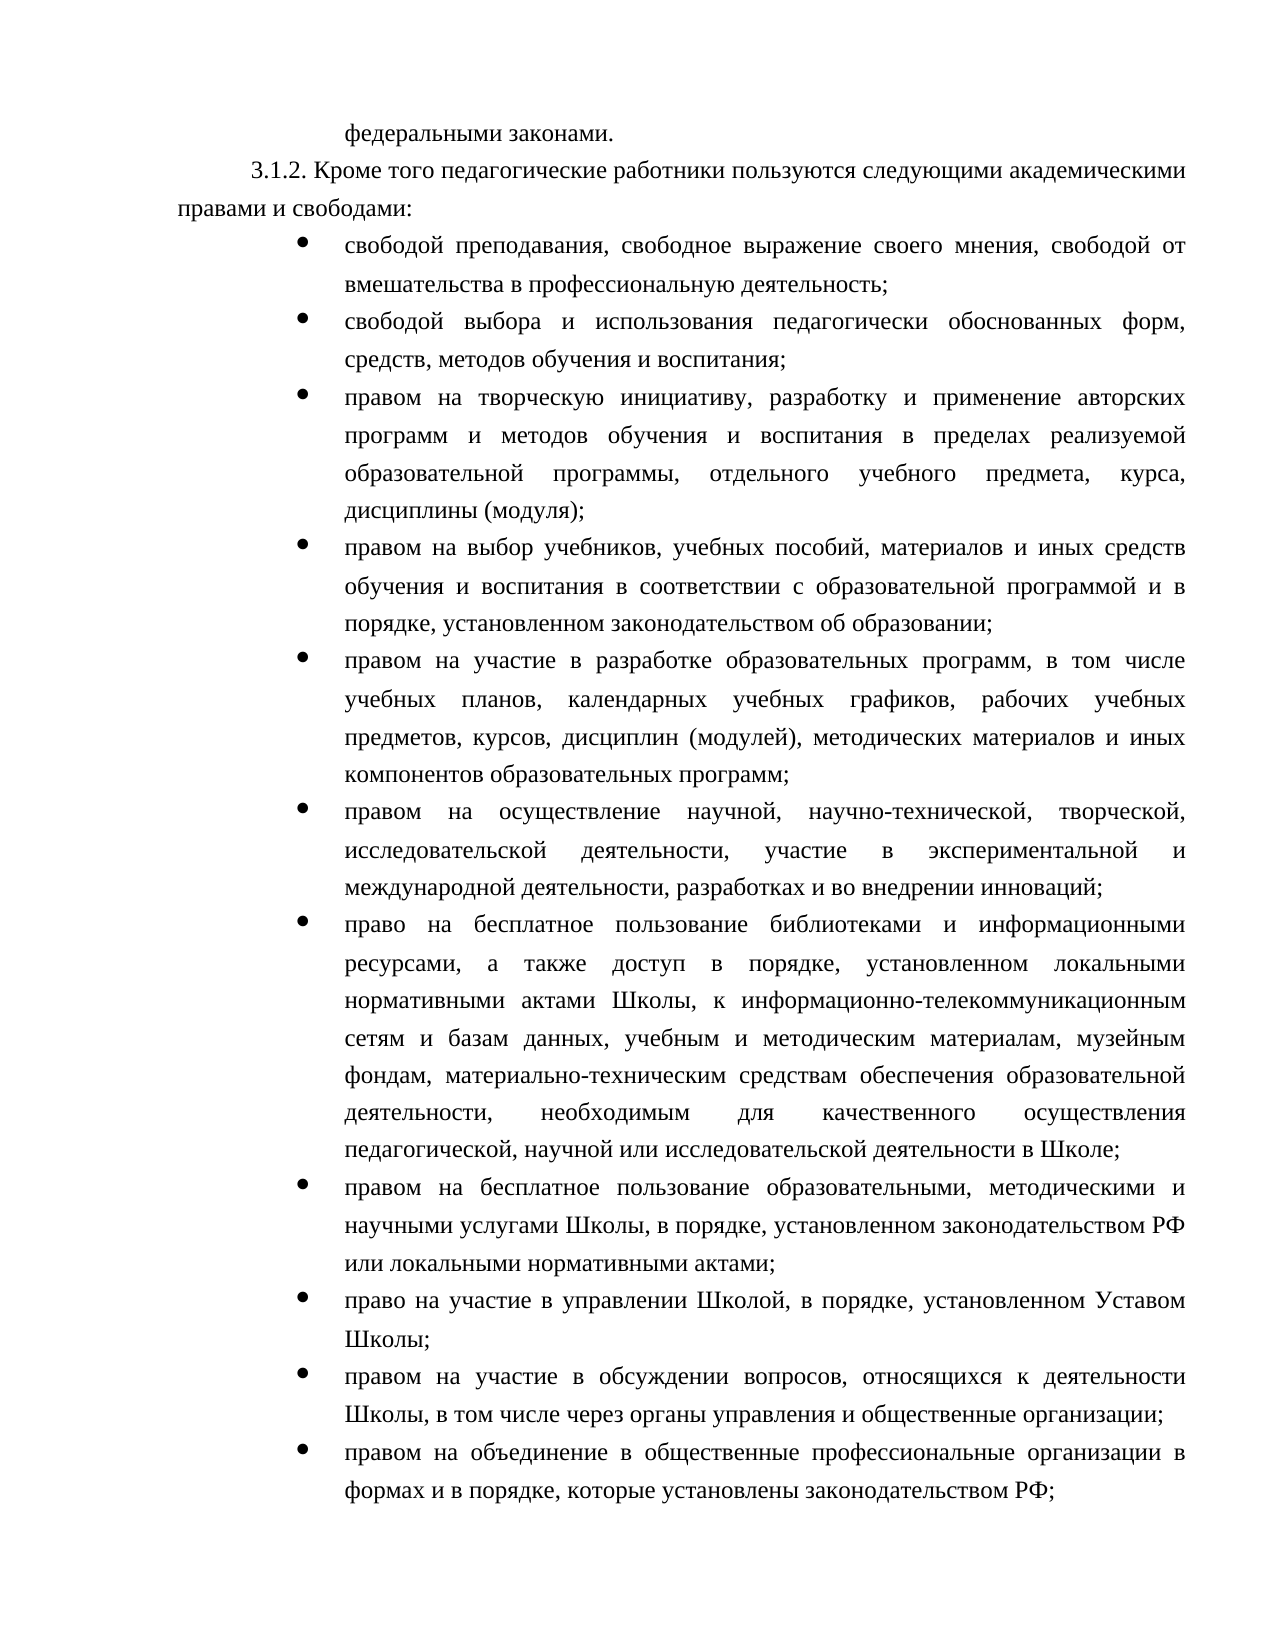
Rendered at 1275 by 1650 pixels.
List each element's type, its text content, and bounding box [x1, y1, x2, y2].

list правом на осуществление научной, научно-технической, творческой, исследовательской деятельности, участие в экспериментальной и международной деятельности, разработках и во внедрении инноваций; [297, 796, 1186, 901]
text 3.1.2. Кроме того педагогические работники пользуются следующими академическими правами и свободами: [177, 155, 1186, 221]
list право на бесплатное пользование библиотеками и информационными ресурсами, а также доступ в порядке, установленном локальными нормативными актами Школы, к информационно-телекоммуникационным сетям и базам данных, учебным и методическим материалам, музейным фондам, материально-техническим средствам обеспечения образовательной деятельности, необходимым для качественного осуществления педагогической, научной или исследовательской деятельности в Школе; [297, 909, 1186, 1163]
list правом на объединение в общественные профессиональные организации в формах и в порядке, которые установлены законодательством РФ; [297, 1437, 1186, 1504]
list правом на участие в обсуждении вопросов, относящихся к деятельности Школы, в том числе через органы управления и общественные организации; [297, 1361, 1186, 1428]
list правом на участие в разработке образовательных программ, в том числе учебных планов, календарных учебных графиков, рабочих учебных предметов, курсов, дисциплин (модулей), методических материалов и иных компонентов образовательных программ; [297, 646, 1186, 788]
list правом на творческую инициативу, разработку и применение авторских программ и методов обучения и воспитания в пределах реализуемой образовательной программы, отдельного учебного предмета, курса, дисциплины (модуля); [297, 382, 1186, 524]
list правом на бесплатное пользование образовательными, методическими и научными услугами Школы, в порядке, установленном законодательством РФ или локальными нормативными актами; [297, 1172, 1186, 1276]
list правом на выбор учебников, учебных пособий, материалов и иных средств обучения и воспитания в соответствии с образовательной программой и в порядке, установленном законодательством об образовании; [297, 532, 1186, 637]
list право на участие в управлении Школой, в порядке, установленном Уставом Школы; [297, 1285, 1186, 1352]
list свободой выбора и использования педагогически обоснованных форм, средств, методов обучения и воспитания; [297, 306, 1186, 373]
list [297, 118, 1186, 147]
list свободой преподавания, свободное выражение своего мнения, свободой от вмешательства в профессиональную деятельность; [297, 230, 1186, 297]
